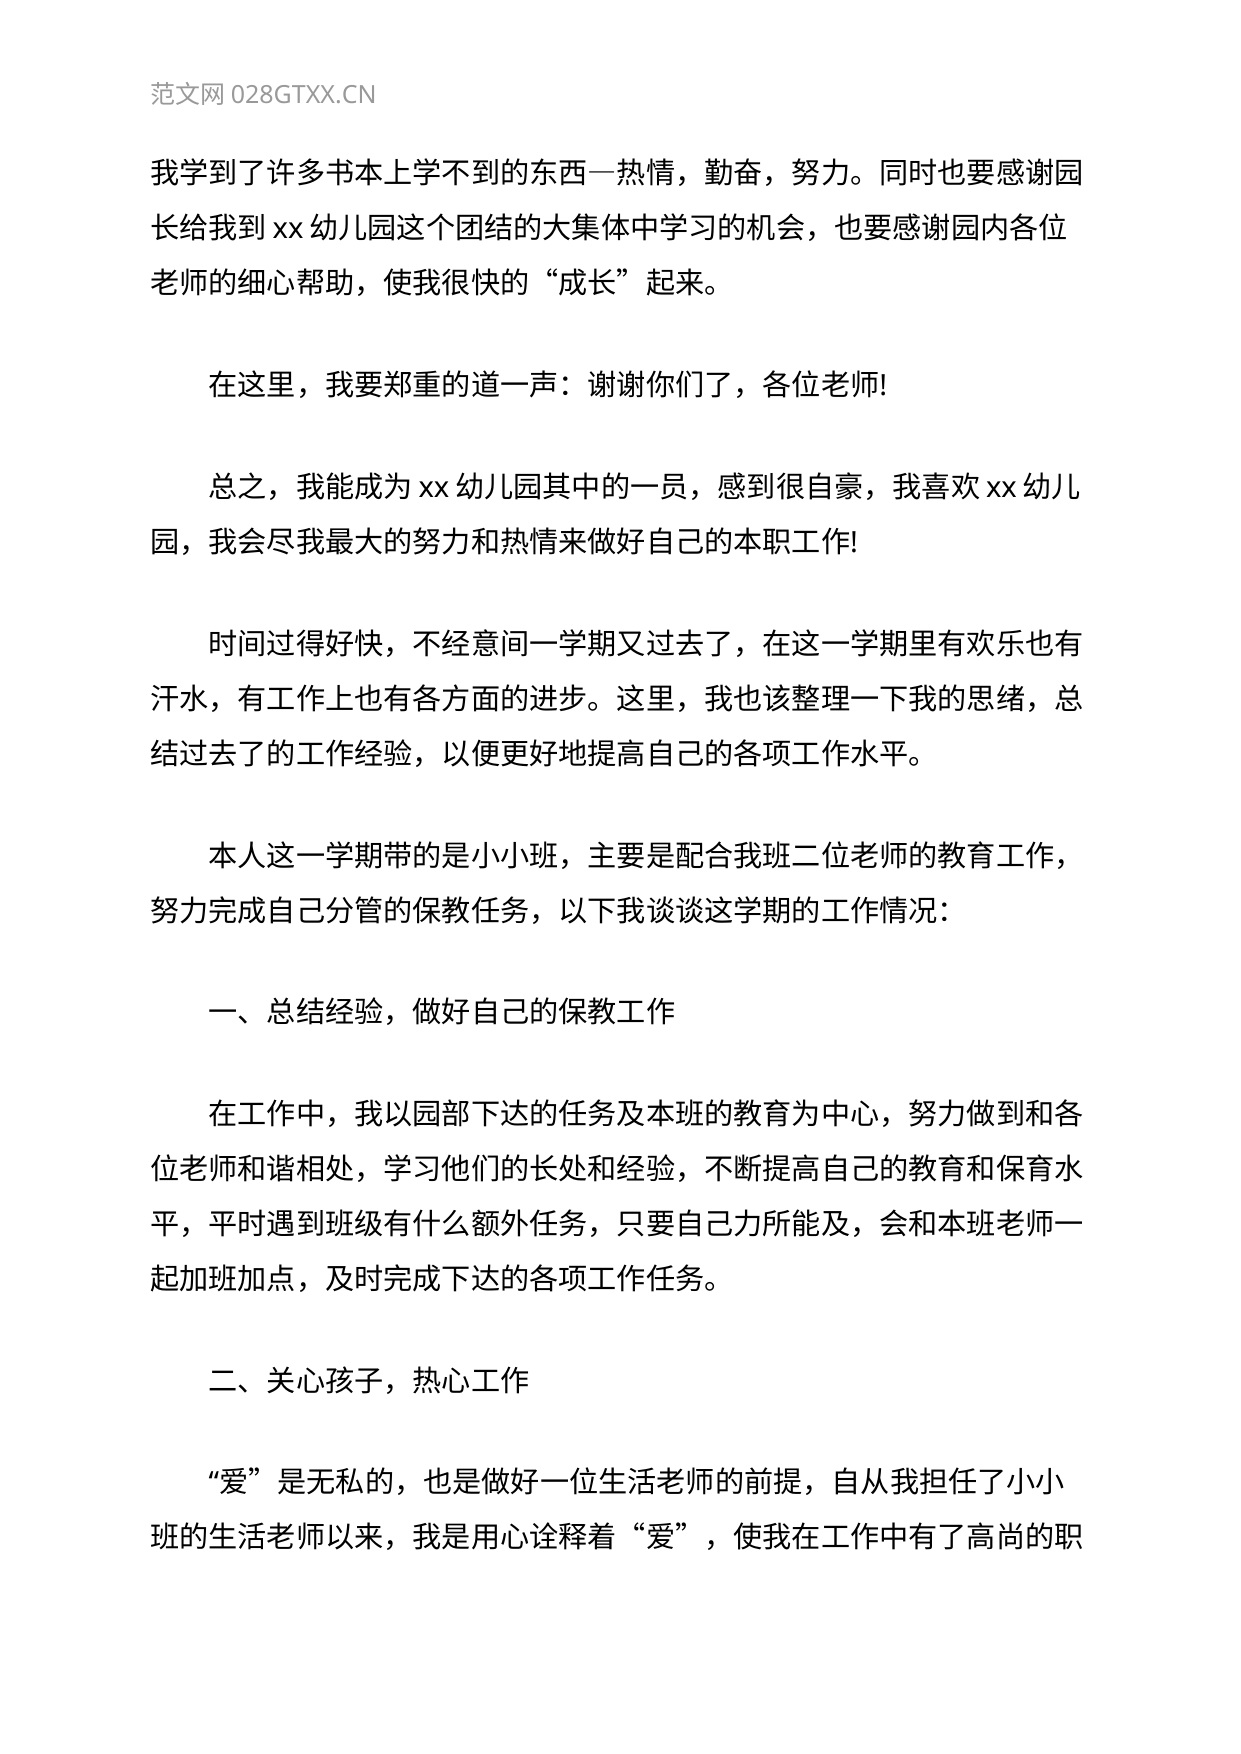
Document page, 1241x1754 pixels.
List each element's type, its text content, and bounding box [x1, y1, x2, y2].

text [150, 1459, 1090, 1556]
text 一、总结经验，做好自己的保教工作 [150, 989, 1090, 1031]
text 本人这一学期带的是小小班，主要是配合我班二位老师的教育工作，努力完成自己分管的保教任务，以下我谈谈这学期的工作情况： [150, 832, 1090, 929]
text 二、关心孩子，热心工作 [150, 1357, 1090, 1399]
text 在这里，我要郑重的道一声：谢谢你们了，各位老师! [150, 362, 1090, 404]
text 在工作中，我以园部下达的任务及本班的教育为中心，努力做到和各位老师和谐相处，学习他们的长处和经验，不断提高自己的教育和保育水平，平时遇到班级有什么额外任务，只要自己力所能及，会和本班老师一起加班加点，及时完成下达的各项工作任务。 [150, 1091, 1090, 1298]
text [150, 150, 1090, 302]
text 总之，我能成为xx幼儿园其中的一员，感到很自豪，我喜欢xx幼儿园，我会尽我最大的努力和热情来做好自己的本职工作! [150, 464, 1090, 561]
text 时间过得好快，不经意间一学期又过去了，在这一学期里有欢乐也有汗水，有工作上也有各方面的进步。这里，我也该整理一下我的思绪，总结过去了的工作经验，以便更好地提高自己的各项工作水平。 [150, 621, 1090, 773]
